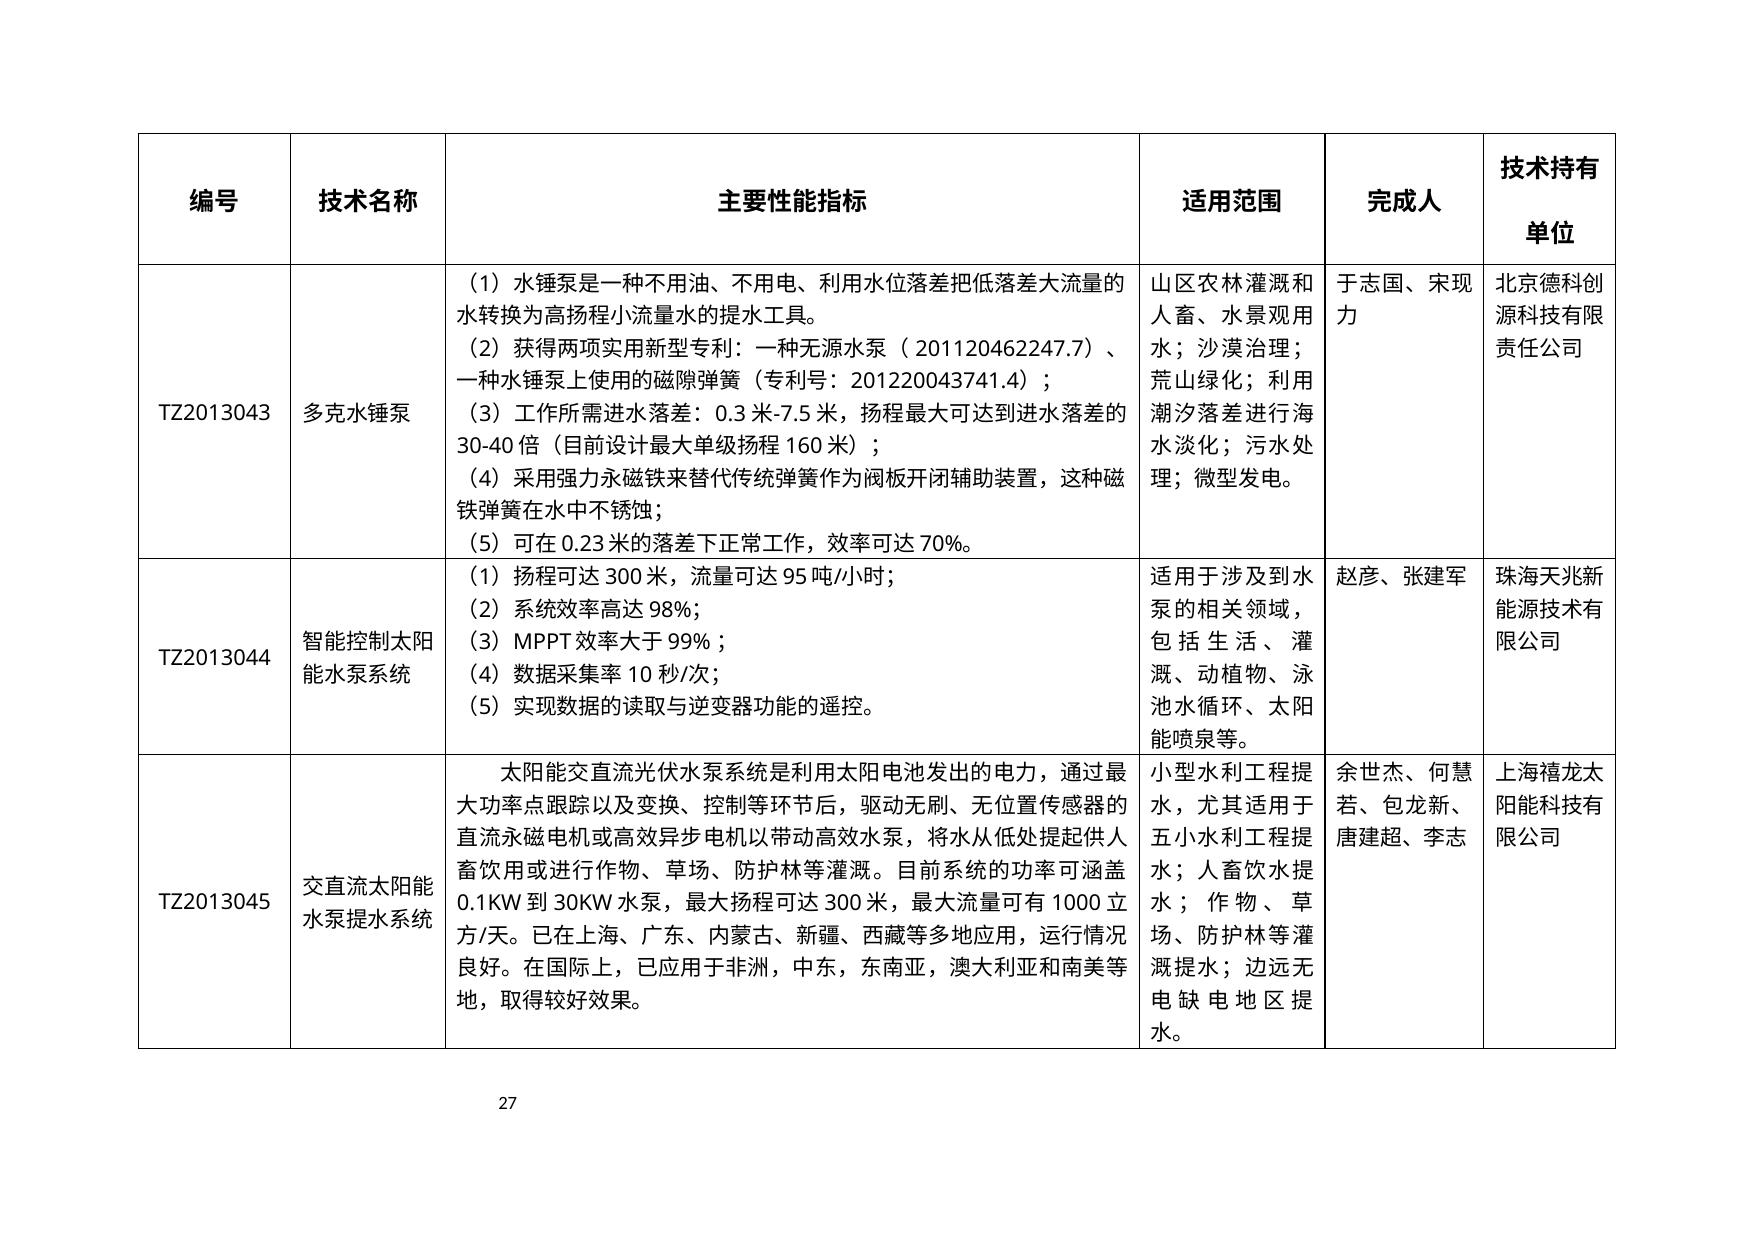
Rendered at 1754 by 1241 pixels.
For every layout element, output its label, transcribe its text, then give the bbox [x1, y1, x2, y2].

table_header 技术持有单位 [1484, 134, 1615, 264]
table_cell 赵彦、张建军 [1326, 559, 1483, 754]
table_cell 小型水利工程提水，尤其适用于五小水利工程提水；人畜饮水提水；作物、草场、防护林等灌溉提水；边远无电缺电地区提水。 [1140, 755, 1324, 1047]
table_cell 山区农林灌溉和人畜、水景观用水；沙漠治理； 荒山绿化；利用潮汐落差进行海水淡化；污水处理；微型发电。 [1140, 265, 1324, 558]
table_cell 多克水锤泵 [291, 265, 445, 558]
table_cell 于志国、宋现力 [1326, 265, 1483, 558]
table_cell 余世杰、何慧若、包龙新、唐建超、李志 [1326, 755, 1483, 1047]
table_header 主要性能指标 [446, 134, 1139, 264]
table_cell TZ2013045 [139, 755, 290, 1047]
table_header 编号 [139, 134, 290, 264]
table_cell 上海禧龙太阳能科技有限公司 [1484, 755, 1615, 1047]
table_cell 珠海天兆新能源技术有限公司 [1484, 559, 1615, 754]
table_header 适用范围 [1140, 134, 1324, 264]
table_cell TZ2013044 [139, 559, 290, 754]
table_header 完成人 [1326, 134, 1483, 264]
table_cell （1）扬程可达300米，流量可达95吨/小时； （2）系统效率高达98%； （3）MPPT效率大于99% ； （4）数据采集率 10 秒/次； （5）实现数据的读取与逆变器功能的遥控。 [446, 559, 1139, 754]
table_header 技术名称 [291, 134, 445, 264]
table_cell 智能控制太阳能水泵系统 [291, 559, 445, 754]
table_cell 适用于涉及到水泵的相关领域，包括生活、灌溉、动植物、泳池水循环、太阳能喷泉等。 [1140, 559, 1324, 754]
table_cell （1）水锤泵是一种不用油、不用电、利用水位落差把低落差大流量的水转换为高扬程小流量水的提水工具。 （2）获得两项实用新型专利：一种无源水泵（ 201120462247.7）、一种水锤泵上使用的磁隙弹簧（专利号：201220043741.4）； （3）工作所需进水落差：0.3米-7.5米，扬程最大可达到进水落差的30-40倍（目前设计最大单级扬程160米）； （4）采用强力永磁铁来替代传统弹簧作为阀板开闭辅助装置，这种磁铁弹簧在水中不锈蚀；；率可以实用新型专利：“通道，用以地下水调节，控制水供应。目前的 （5）可在0.23米的落差下正常工作，效率可达70%。 [446, 265, 1139, 558]
table_cell 交直流太阳能水泵提水系统 [291, 755, 445, 1047]
table_cell TZ2013043 [139, 265, 290, 558]
table_cell 北京德科创源科技有限责任公司 [1484, 265, 1615, 558]
table_cell 太阳能交直流光伏水泵系统是利用太阳电池发出的电力，通过最大功率点跟踪以及变换、控制等环节后，驱动无刷、无位置传感器的直流永磁电机或高效异步电机以带动高效水泵，将水从低处提起供人畜饮用或进行作物、草场、防护林等灌溉。目前系统的功率可涵盖0.1KW到30KW水泵，最大扬程可达300米，最大流量可有1000立方/天。已在上海、广东、内蒙古、新疆、西藏等多地应用，运行情况良好。在国际上，已应用于非洲，中东，东南亚，澳大利亚和南美等地，取得较好效果。 [446, 755, 1139, 1047]
